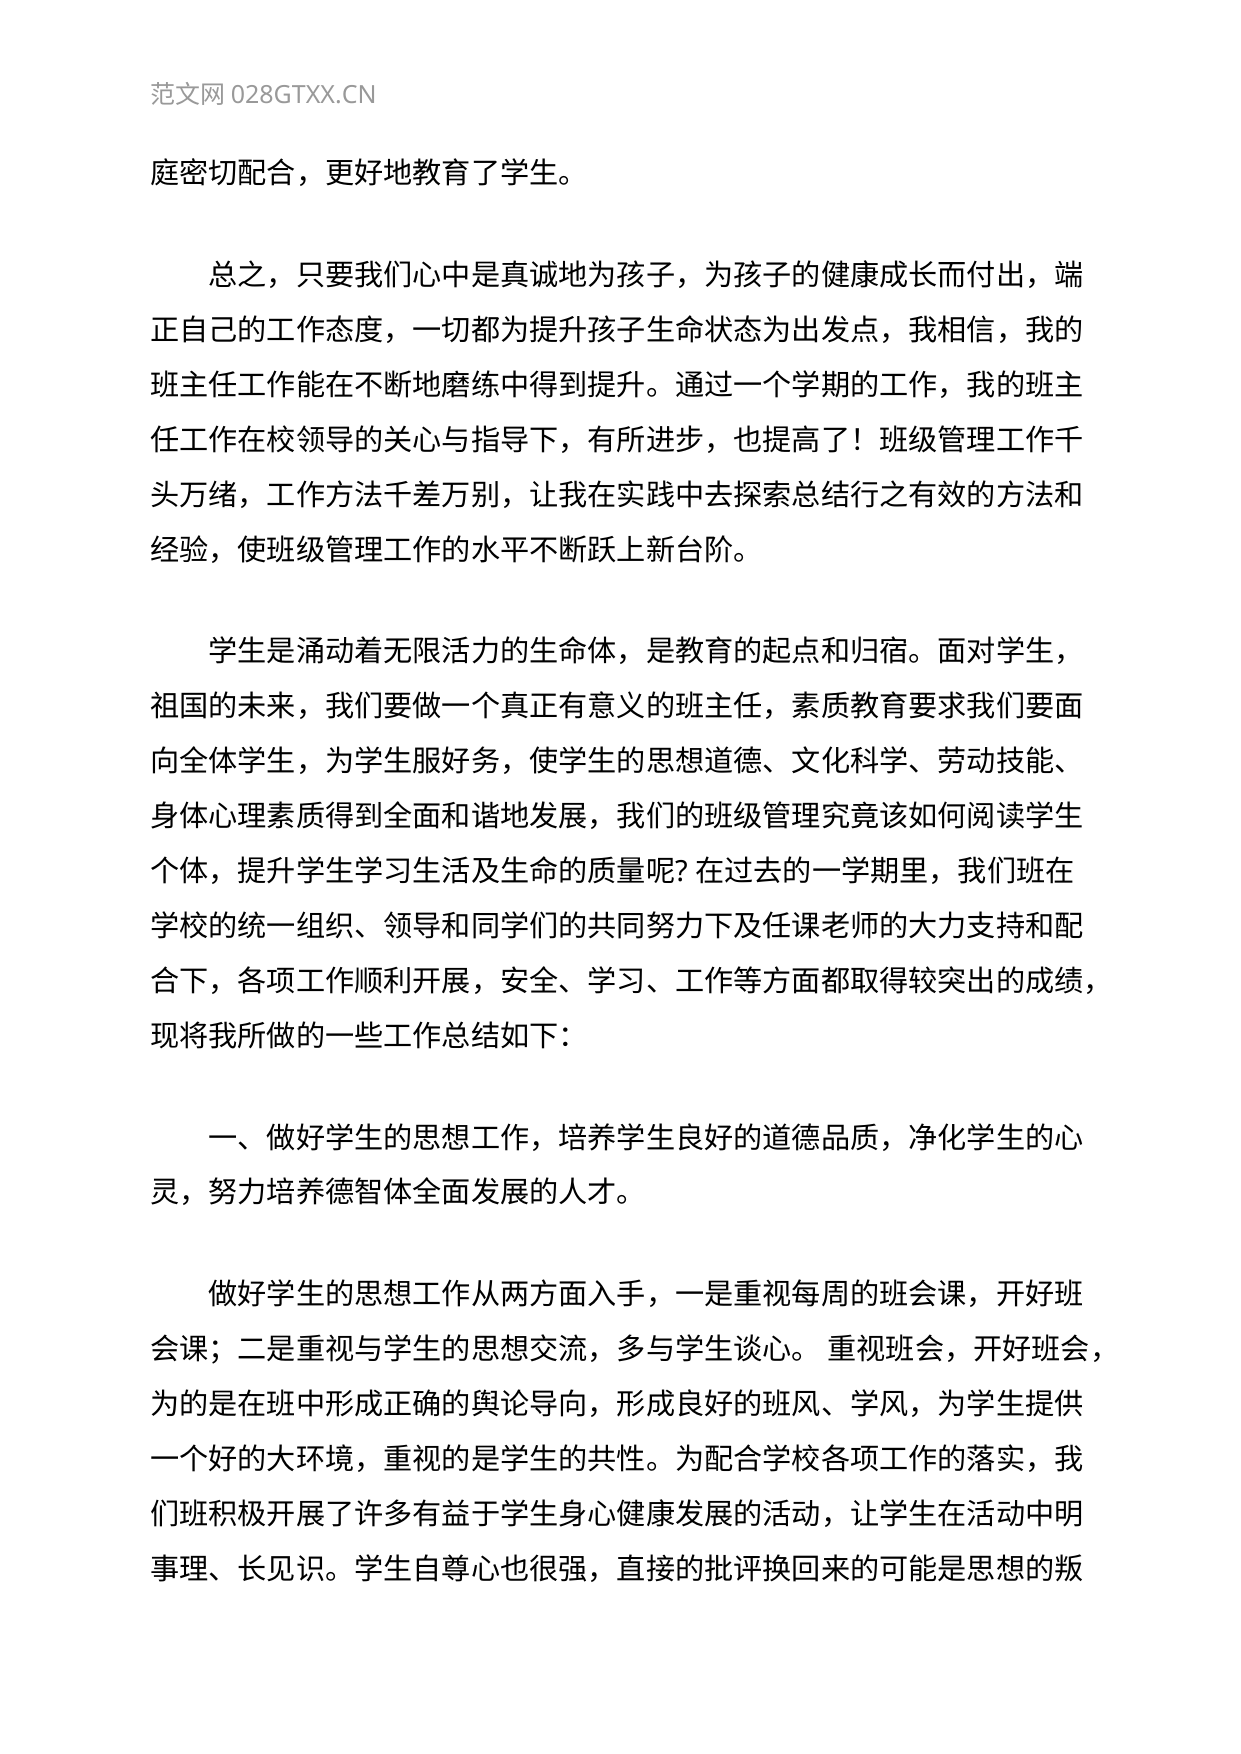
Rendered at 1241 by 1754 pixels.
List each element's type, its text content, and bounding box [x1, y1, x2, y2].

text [150, 1271, 1090, 1588]
text 学生是涌动着无限活力的生命体，是教育的起点和归宿。面对学生，祖国的未来，我们要做一个真正有意义的班主任，素质教育要求我们要面向全体学生，为学生服好务，使学生的思想道德、文化科学、劳动技能、身体心理素质得到全面和谐地发展，我们的班级管理究竟该如何阅读学生个体，提升学生学习生活及生命的质量呢? 在过去的一学期里，我们班在学校的统一组织、领导和同学们的共同努力下及任课老师的大力支持和配合下，各项工作顺利开展，安全、学习、工作等方面都取得较突出的成绩，现将我所做的一些工作总结如下： [150, 628, 1090, 1055]
text 一、做好学生的思想工作，培养学生良好的道德品质，净化学生的心灵，努力培养德智体全面发展的人才。 [150, 1114, 1090, 1211]
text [150, 150, 1090, 192]
text 总之，只要我们心中是真诚地为孩子，为孩子的健康成长而付出，端正自己的工作态度，一切都为提升孩子生命状态为出发点，我相信，我的班主任工作能在不断地磨练中得到提升。通过一个学期的工作，我的班主任工作在校领导的关心与指导下，有所进步，也提高了！班级管理工作千头万绪，工作方法千差万别，让我在实践中去探索总结行之有效的方法和经验，使班级管理工作的水平不断跃上新台阶。 [150, 252, 1090, 568]
